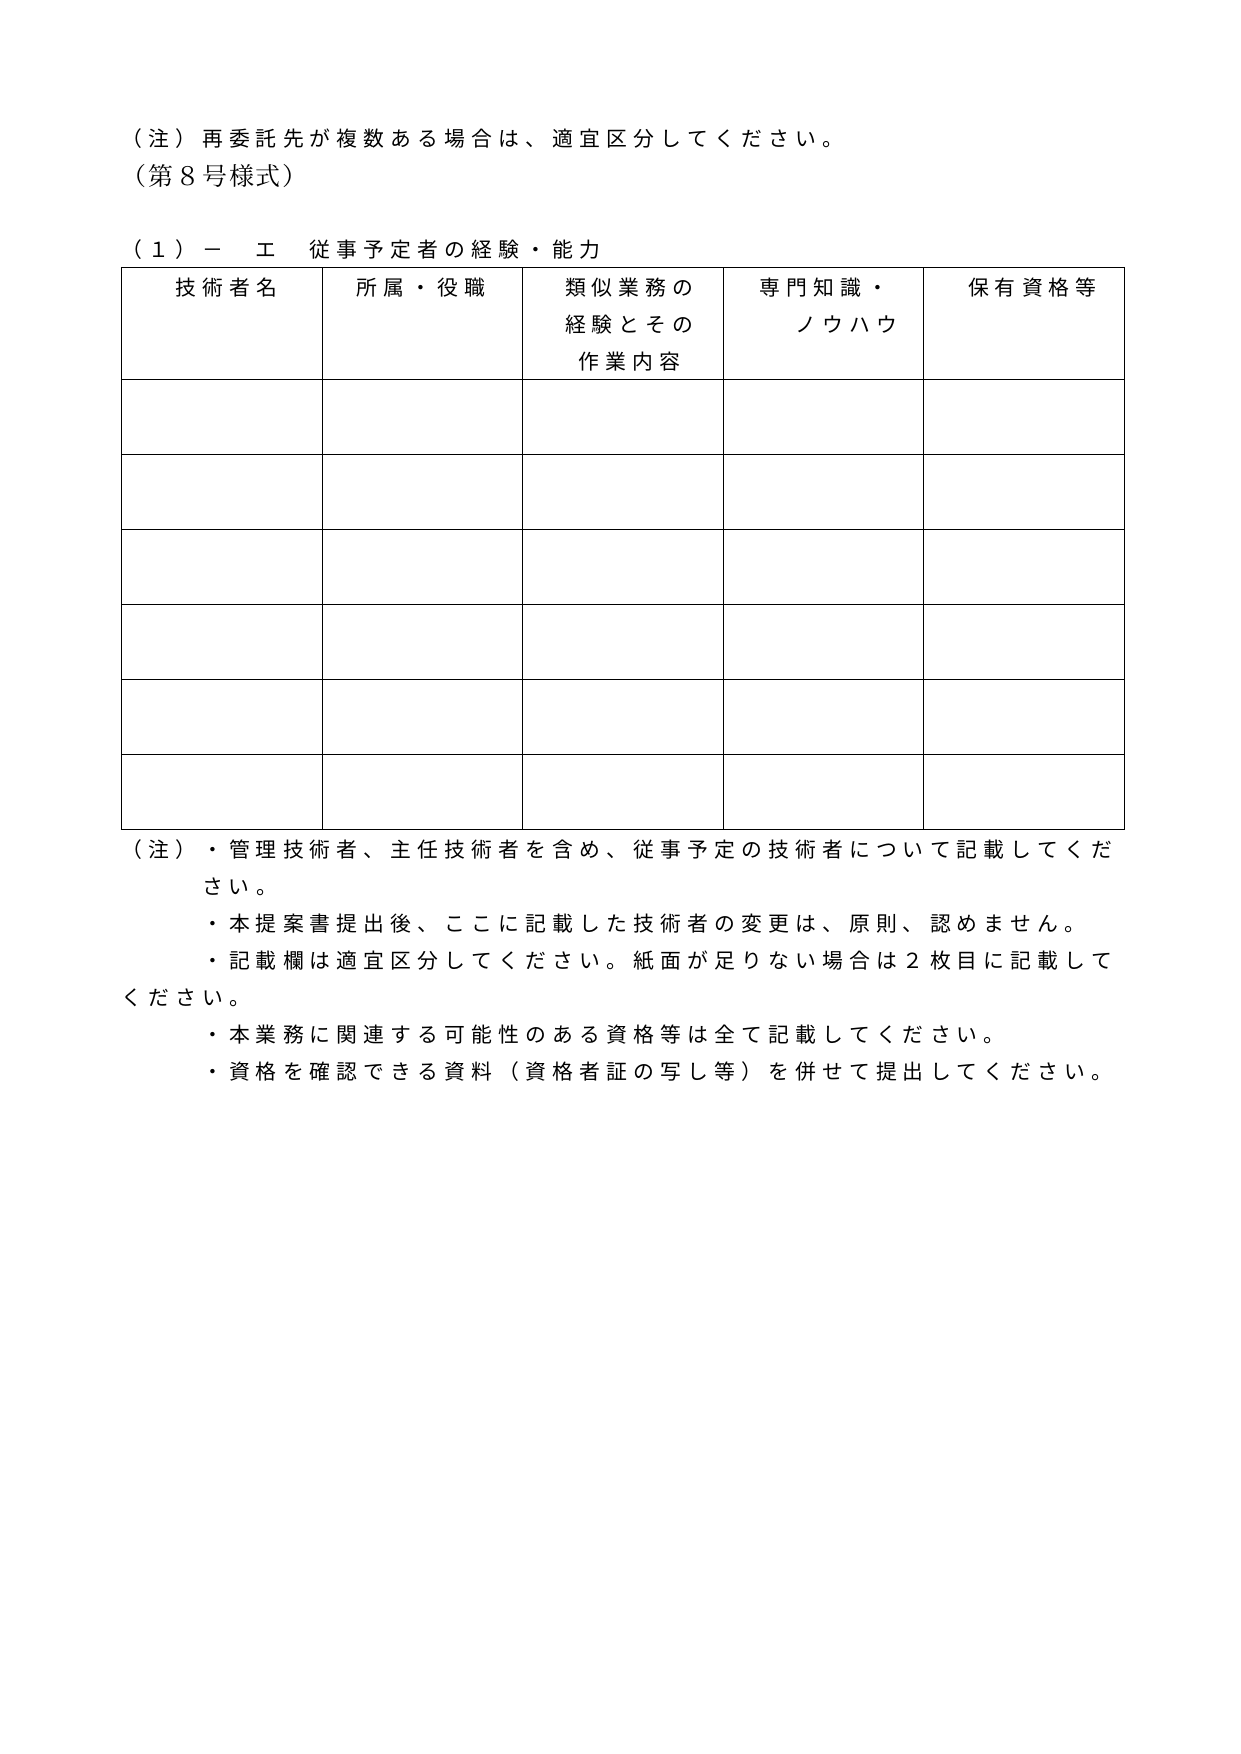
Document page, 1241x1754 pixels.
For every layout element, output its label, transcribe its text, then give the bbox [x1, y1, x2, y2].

table_cell [924, 680, 1124, 754]
table_cell [924, 605, 1124, 679]
text ・記載欄は適宜区分してください。紙面が足りない場合は２枚目に記載してください。 [121, 941, 1119, 1015]
table_cell [323, 530, 522, 604]
table_cell [323, 380, 522, 454]
text （注）再委託先が複数ある場合は、適宜区分してください。 [121, 119, 1119, 156]
table_cell [724, 755, 923, 829]
table_cell [724, 680, 923, 754]
table_cell [523, 755, 723, 829]
table_header 保有資格等 [924, 268, 1124, 379]
table_cell [523, 605, 723, 679]
table_cell [924, 455, 1124, 529]
table_cell [323, 755, 522, 829]
table_header 類似業務の経験とその作業内容 [523, 268, 723, 379]
text ・本業務に関連する可能性のある資格等は全て記載してください。 [121, 1015, 1119, 1052]
text （注）・管理技術者、主任技術者を含め、従事予定の技術者について記載してください。 [121, 830, 1119, 904]
table_cell [122, 605, 322, 679]
text （第８号様式） [121, 156, 1119, 193]
table_cell [724, 530, 923, 604]
text ・本提案書提出後、ここに記載した技術者の変更は、原則、認めません。 [121, 904, 1119, 941]
table_header 専門知識・ ノウハウ [724, 268, 923, 379]
table_cell [523, 530, 723, 604]
table_cell [724, 380, 923, 454]
table_cell [122, 530, 322, 604]
table_header 所属・役職 [323, 268, 522, 379]
text （１）－ エ 従事予定者の経験・能力 [121, 230, 1119, 267]
table_cell [323, 605, 522, 679]
table_cell [724, 605, 923, 679]
table_cell [323, 455, 522, 529]
table_cell [924, 755, 1124, 829]
table_cell [122, 455, 322, 529]
table_cell [122, 380, 322, 454]
table_cell [924, 380, 1124, 454]
table_cell [724, 455, 923, 529]
table_cell [523, 680, 723, 754]
table_header 技術者名 [122, 268, 322, 379]
table_cell [122, 755, 322, 829]
text ・資格を確認できる資料（資格者証の写し等）を併せて提出してください。 [121, 1052, 1119, 1089]
table_cell [122, 680, 322, 754]
table_cell [323, 680, 522, 754]
table_cell [523, 380, 723, 454]
table_cell [523, 455, 723, 529]
table_cell [924, 530, 1124, 604]
